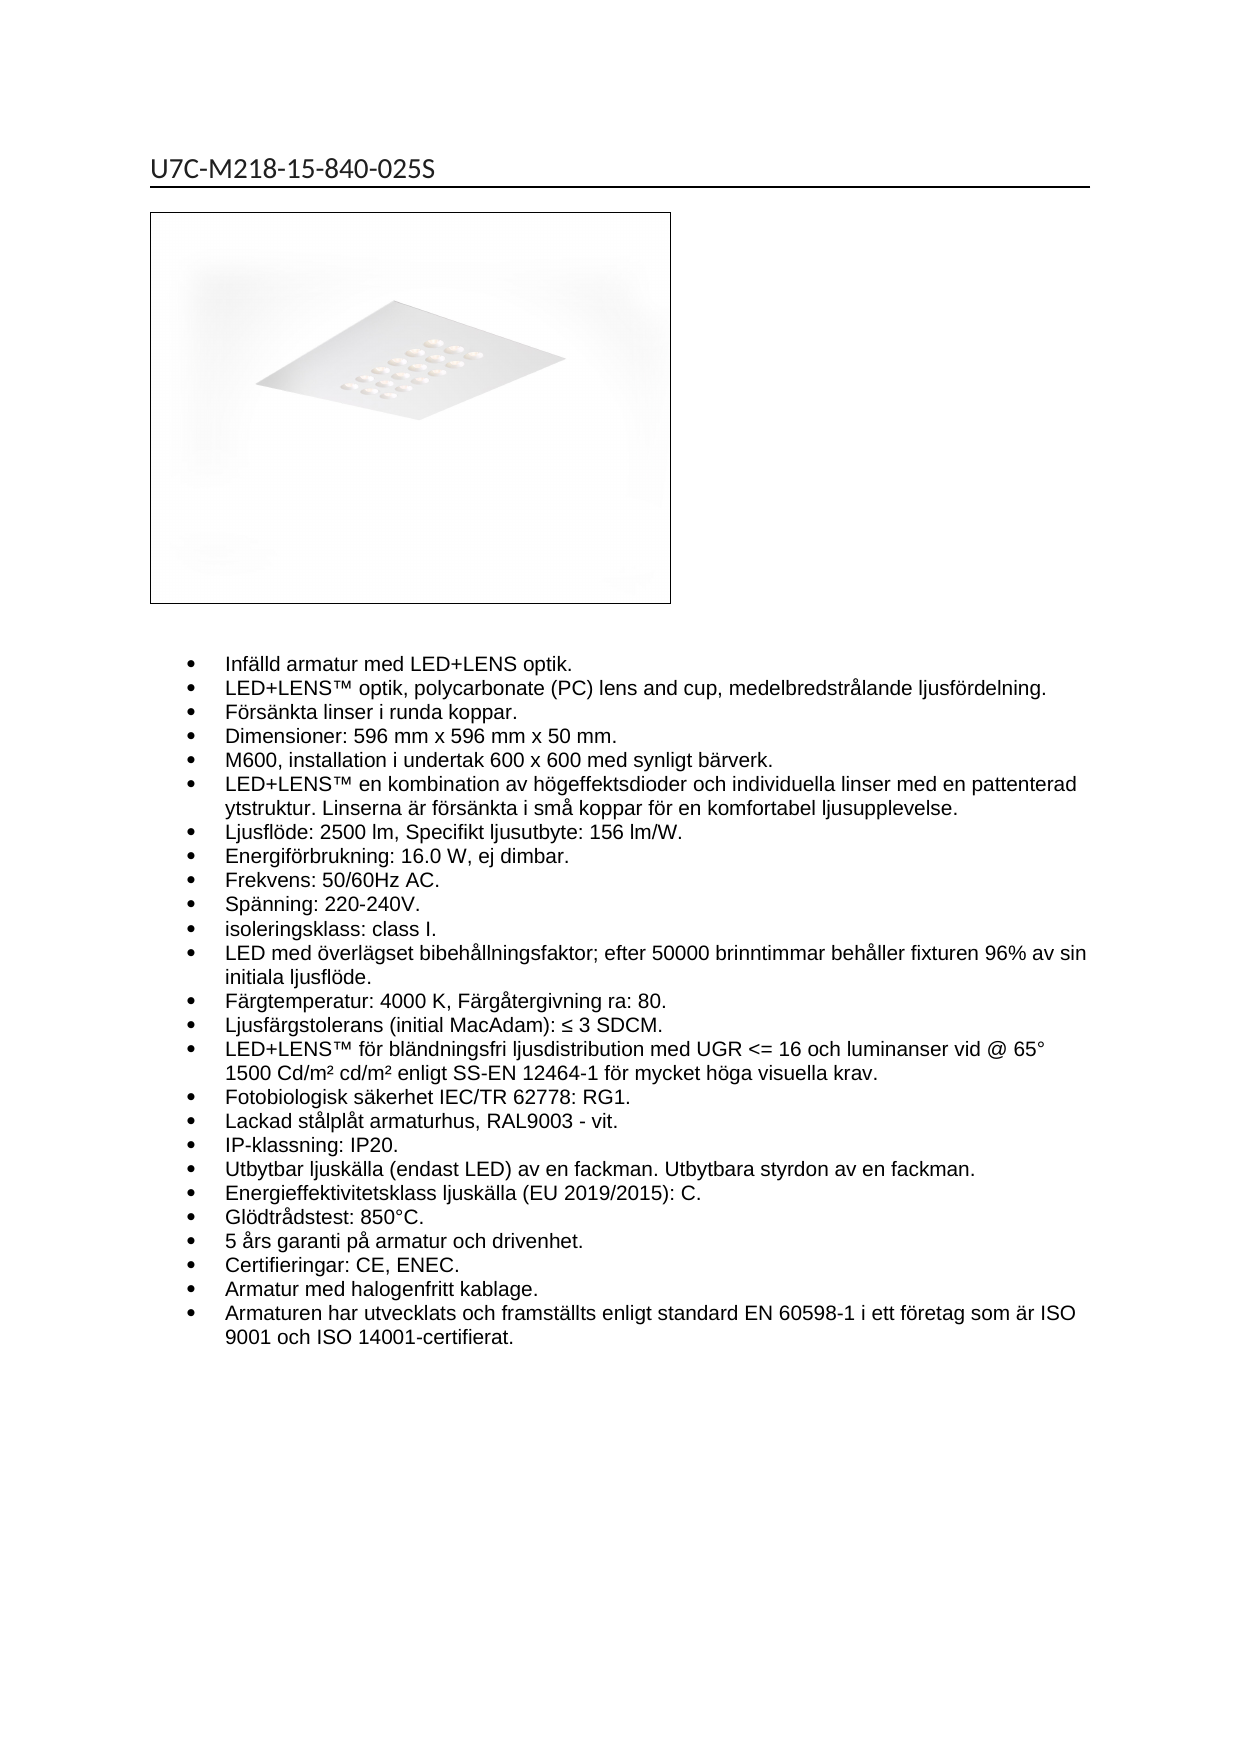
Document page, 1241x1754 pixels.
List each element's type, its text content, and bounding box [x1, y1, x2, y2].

list Spänning: 220-240V. [187, 892, 1090, 916]
list Frekvens: 50/60Hz AC. [187, 868, 1090, 892]
list Dimensioner: 596 mm x 596 mm x 50 mm. [187, 724, 1090, 748]
list Armatur med halogenfritt kablage. [187, 1277, 1090, 1301]
list Infälld armatur med LED+LENS optik. [187, 652, 1090, 676]
list LED+LENS™ för bländningsfri ljusdistribution med UGR <= 16 och luminanser vid @ 65° 1500 Cd/m² cd/m² enligt SS-EN 12464-1 för mycket höga visuella krav. [187, 1037, 1090, 1084]
list Ljusflöde: 2500 lm, Specifikt ljusutbyte: 156 lm/W. [187, 820, 1090, 844]
list 5 års garanti på armatur och drivenhet. [187, 1229, 1090, 1253]
picture [151, 213, 670, 603]
list isoleringsklass: class I. [187, 916, 1090, 940]
list Försänkta linser i runda koppar. [187, 700, 1090, 724]
list IP-klassning: IP20. [187, 1133, 1090, 1157]
list Färgtemperatur: 4000 K, Färgåtergivning ra: 80. [187, 988, 1090, 1012]
list M600, installation i undertak 600 x 600 med synligt bärverk. [187, 748, 1090, 772]
list Glödtrådstest: 850°C. [187, 1205, 1090, 1229]
list Lackad stålplåt armaturhus, RAL9003 - vit. [187, 1109, 1090, 1133]
list LED med överlägset bibehållningsfaktor; efter 50000 brinntimmar behåller fixturen 96% av sin initiala ljusflöde. [187, 940, 1090, 988]
list Energieffektivitetsklass ljuskälla (EU 2019/2015): C. [187, 1181, 1090, 1205]
list Ljusfärgstolerans (initial MacAdam): ≤ 3 SDCM. [187, 1012, 1090, 1037]
list LED+LENS™ optik, polycarbonate (PC) lens and cup, medelbredstrålande ljusfördelning. [187, 676, 1090, 700]
list Utbytbar ljuskälla (endast LED) av en fackman. Utbytbara styrdon av en fackman. [187, 1157, 1090, 1181]
list Fotobiologisk säkerhet IEC/TR 62778: RG1. [187, 1084, 1090, 1109]
list Certifieringar: CE, ENEC. [187, 1253, 1090, 1277]
text U7C-M218-15-840-025S [150, 150, 1090, 186]
list Energiförbrukning: 16.0 W, ej dimbar. [187, 844, 1090, 868]
list LED+LENS™ en kombination av högeffektsdioder och individuella linser med en pattenterad ytstruktur. Linserna är försänkta i små koppar för en komfortabel ljusupplevelse. [187, 772, 1090, 820]
list Armaturen har utvecklats och framställts enligt standard EN 60598-1 i ett företag som är ISO 9001 och ISO 14001-certifierat. [187, 1301, 1090, 1349]
